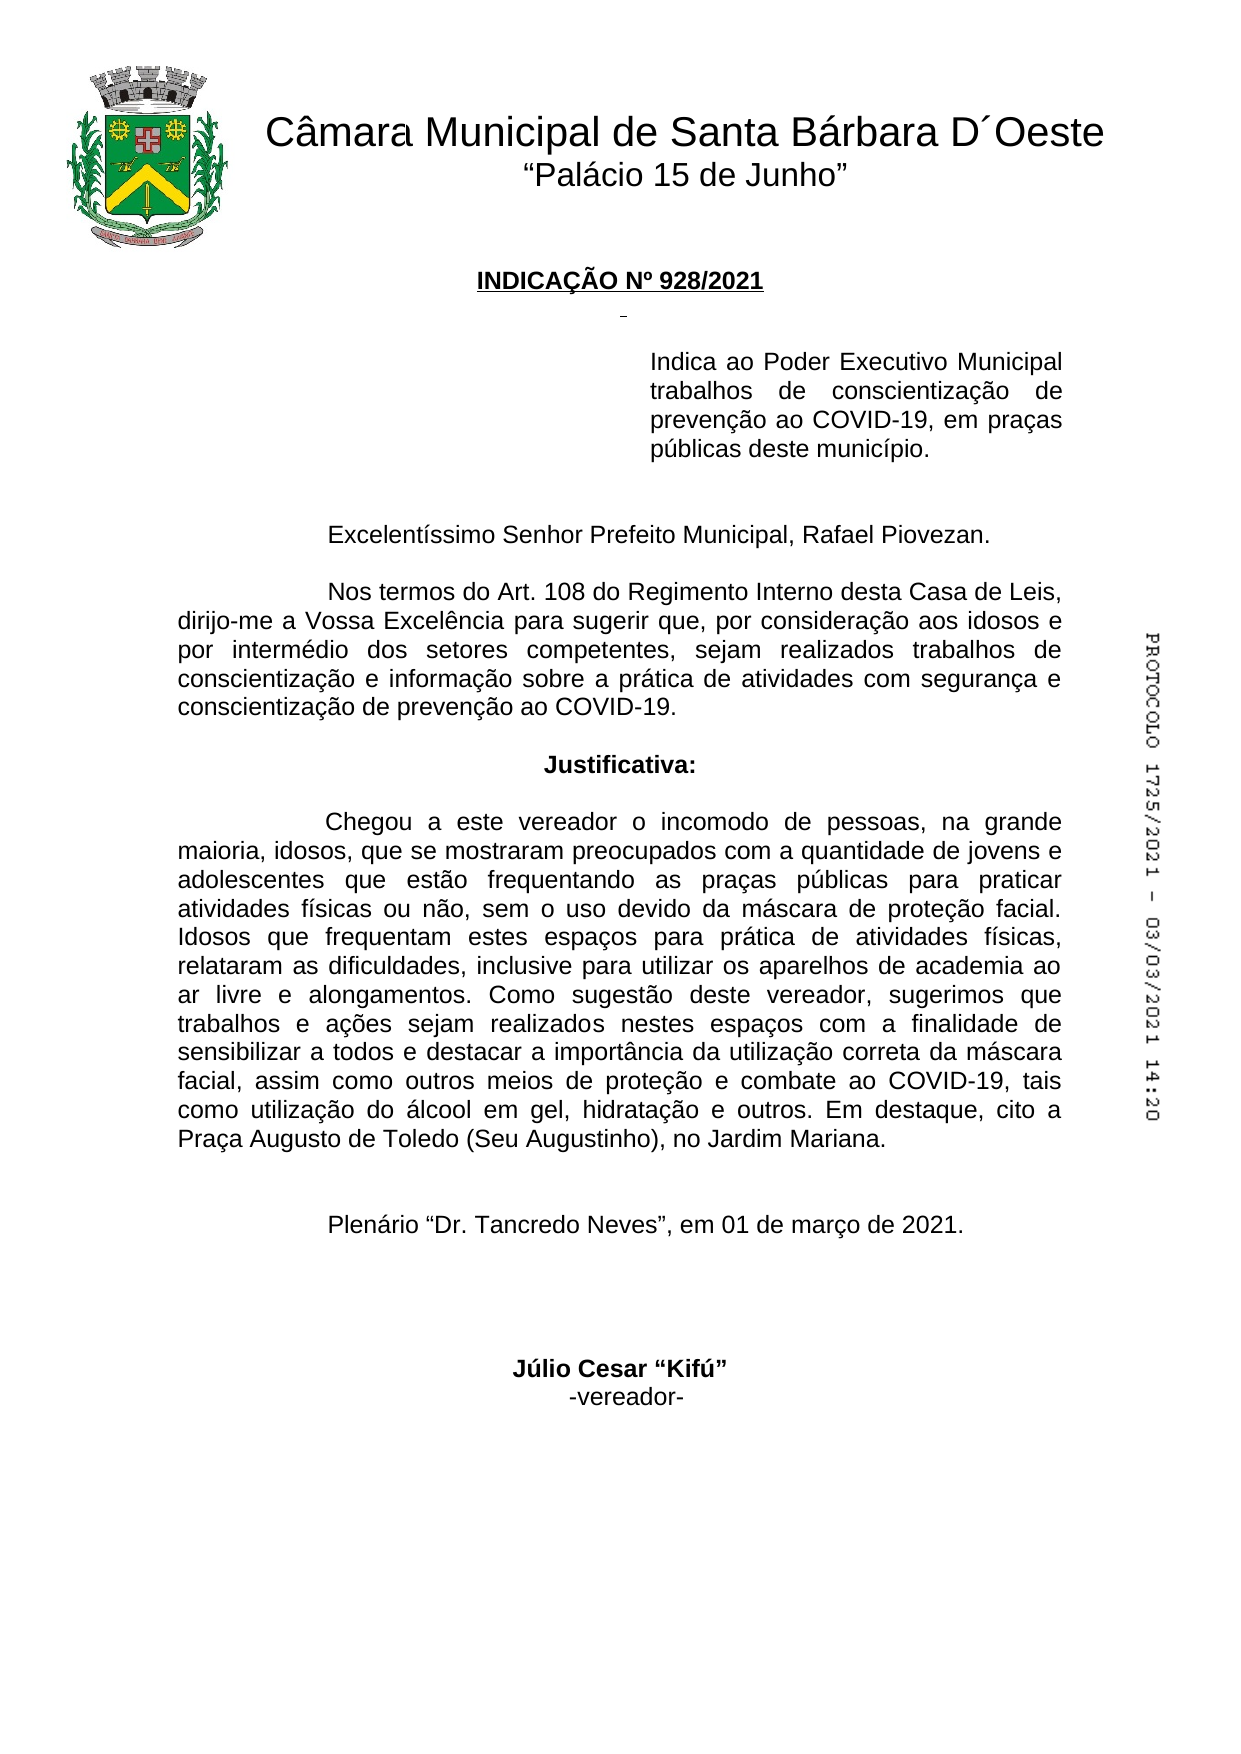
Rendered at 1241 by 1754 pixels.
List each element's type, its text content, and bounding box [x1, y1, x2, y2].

text Chegou a este vereador o incomodo de pessoas, na grande maioria, idosos, que se mostraram preocupados com a quantidade de jovens e adolescentes que estão frequentando as praças públicas para praticar atividades físicas ou não, sem o uso devido da máscara de proteção facial. Idosos que frequentam estes espaços para prática de atividades físicas, relataram as dificuldades, inclusive para utilizar os aparelhos de academia ao ar livre e alongamentos. Como sugestão deste vereador, sugerimos que trabalhos e ações sejam realizados nestes espaços com a finalidade de sensibilizar a todos e destacar a importância da utilização correta da máscara facial, assim como outros meios de proteção e combate ao COVID-19, tais como utilização do álcool em gel, hidratação e outros. Em destaque, cito a Praça Augusto de Toledo (Seu Augustinho), no Jardim Mariana. [177, 807, 1063, 1152]
text Justificativa: [177, 750, 1063, 779]
picture [1120, 629, 1183, 1125]
text Nos termos do Art. 108 do Regimento Interno desta Casa de Leis, dirijo-me a Vossa Excelência para sugerir que, por consideração aos idosos e por intermédio dos setores competentes, sejam realizados trabalhos de conscientização e informação sobre a prática de atividades com segurança e conscientização de prevenção ao COVID-19. [177, 577, 1063, 721]
text Excelentíssimo Senhor Prefeito Municipal, Rafael Piovezan. [177, 520, 1063, 549]
text -vereador- [177, 1382, 1063, 1411]
text Plenário “Dr. Tancredo Neves”, em 01 de março de 2021. [177, 1210, 1063, 1239]
text Indica ao Poder Executivo Municipal trabalhos de conscientização de prevenção ao COVID-19, em praças públicas deste município. [650, 347, 1063, 462]
picture [66, 66, 235, 255]
title INDICAÇÃO Nº 928/2021 [177, 266, 1063, 294]
text Júlio Cesar “Kifú” [177, 1354, 1063, 1382]
